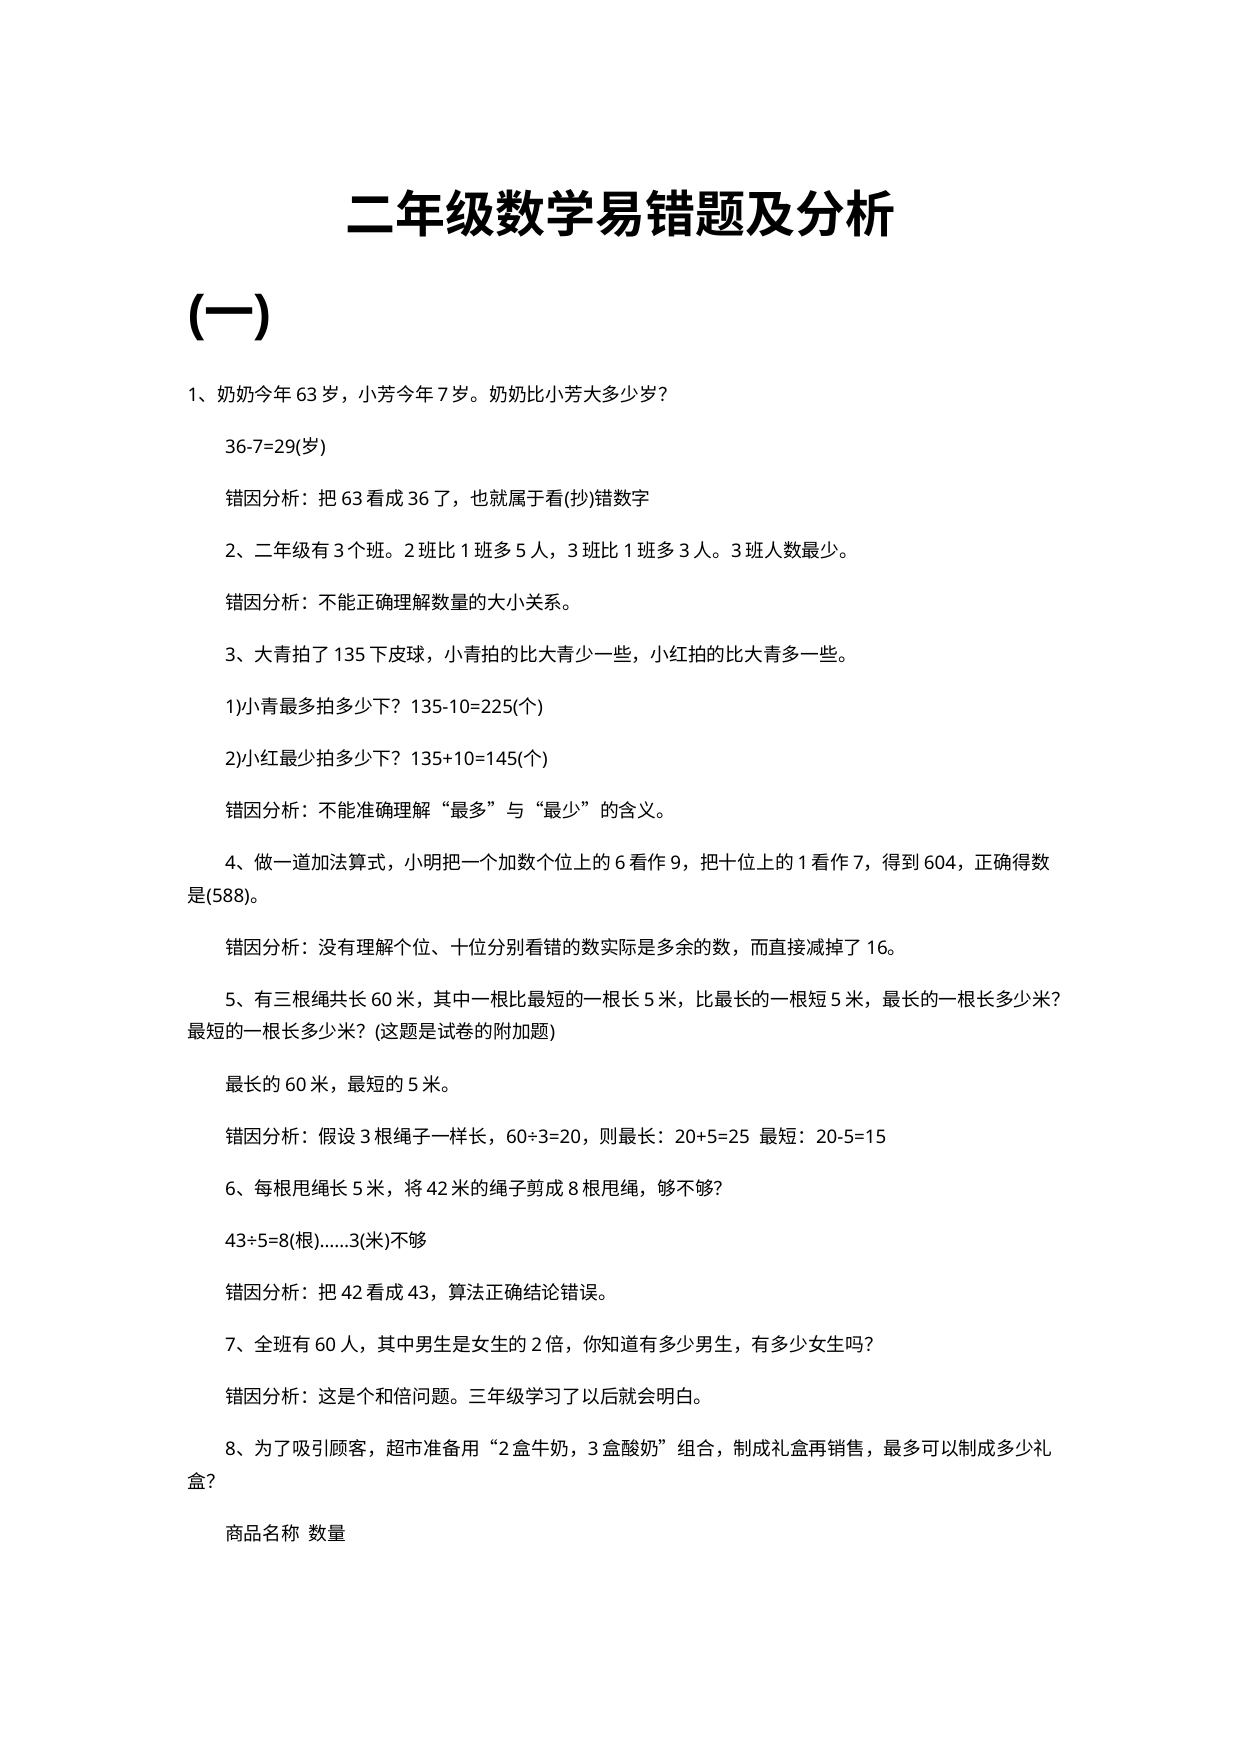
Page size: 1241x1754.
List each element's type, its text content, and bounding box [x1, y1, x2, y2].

text 错因分析：没有理解个位、十位分别看错的数实际是多余的数，而直接减掉了16。 [187, 930, 1053, 962]
text 最长的60米，最短的5米。 [187, 1067, 1053, 1099]
text 1)小青最多拍多少下？135-10=225(个) [187, 689, 1053, 722]
text 2、二年级有3个班。2班比1班多5人，3班比1班多3人。3班人数最少。 [187, 533, 1053, 565]
text 4、做一道加法算式，小明把一个加数个位上的6看作9，把十位上的1看作7，得到604，正确得数是(588)。 [187, 845, 1053, 910]
text 错因分析：假设3根绳子一样长，60÷3=20，则最长：20+5=25 最短：20-5=15 [187, 1119, 1053, 1151]
text 错因分析：不能准确理解“最多”与“最少”的含义。 [187, 793, 1053, 826]
text 43÷5=8(根)……3(米)不够 [187, 1223, 1053, 1255]
text 8、为了吸引顾客，超市准备用“2盒牛奶，3盒酸奶”组合，制成礼盒再销售，最多可以制成多少礼盒？ [187, 1431, 1053, 1496]
text (一) [187, 259, 1053, 357]
text 3、大青拍了135下皮球，小青拍的比大青少一些，小红拍的比大青多一些。 [187, 637, 1053, 669]
text 错因分析：把42看成43，算法正确结论错误。 [187, 1275, 1053, 1307]
text 1、奶奶今年63岁，小芳今年7岁。奶奶比小芳大多少岁？ [187, 377, 1053, 409]
text 6、每根甩绳长5米，将42米的绳子剪成8根甩绳，够不够？ [187, 1171, 1053, 1203]
text 36-7=29(岁) [187, 429, 1053, 461]
text 商品名称 数量 [187, 1516, 1053, 1548]
text 错因分析：这是个和倍问题。三年级学习了以后就会明白。 [187, 1379, 1053, 1412]
text 二年级数学易错题及分析 [187, 162, 1053, 259]
text 2)小红最少拍多少下？135+10=145(个) [187, 741, 1053, 774]
text 错因分析：不能正确理解数量的大小关系。 [187, 585, 1053, 617]
text 错因分析：把63看成36了，也就属于看(抄)错数字 [187, 481, 1053, 513]
text 5、有三根绳共长60米，其中一根比最短的一根长5米，比最长的一根短5米，最长的一根长多少米？最短的一根长多少米？(这题是试卷的附加题) [187, 982, 1053, 1047]
text 7、全班有60人，其中男生是女生的2倍，你知道有多少男生，有多少女生吗？ [187, 1327, 1053, 1359]
